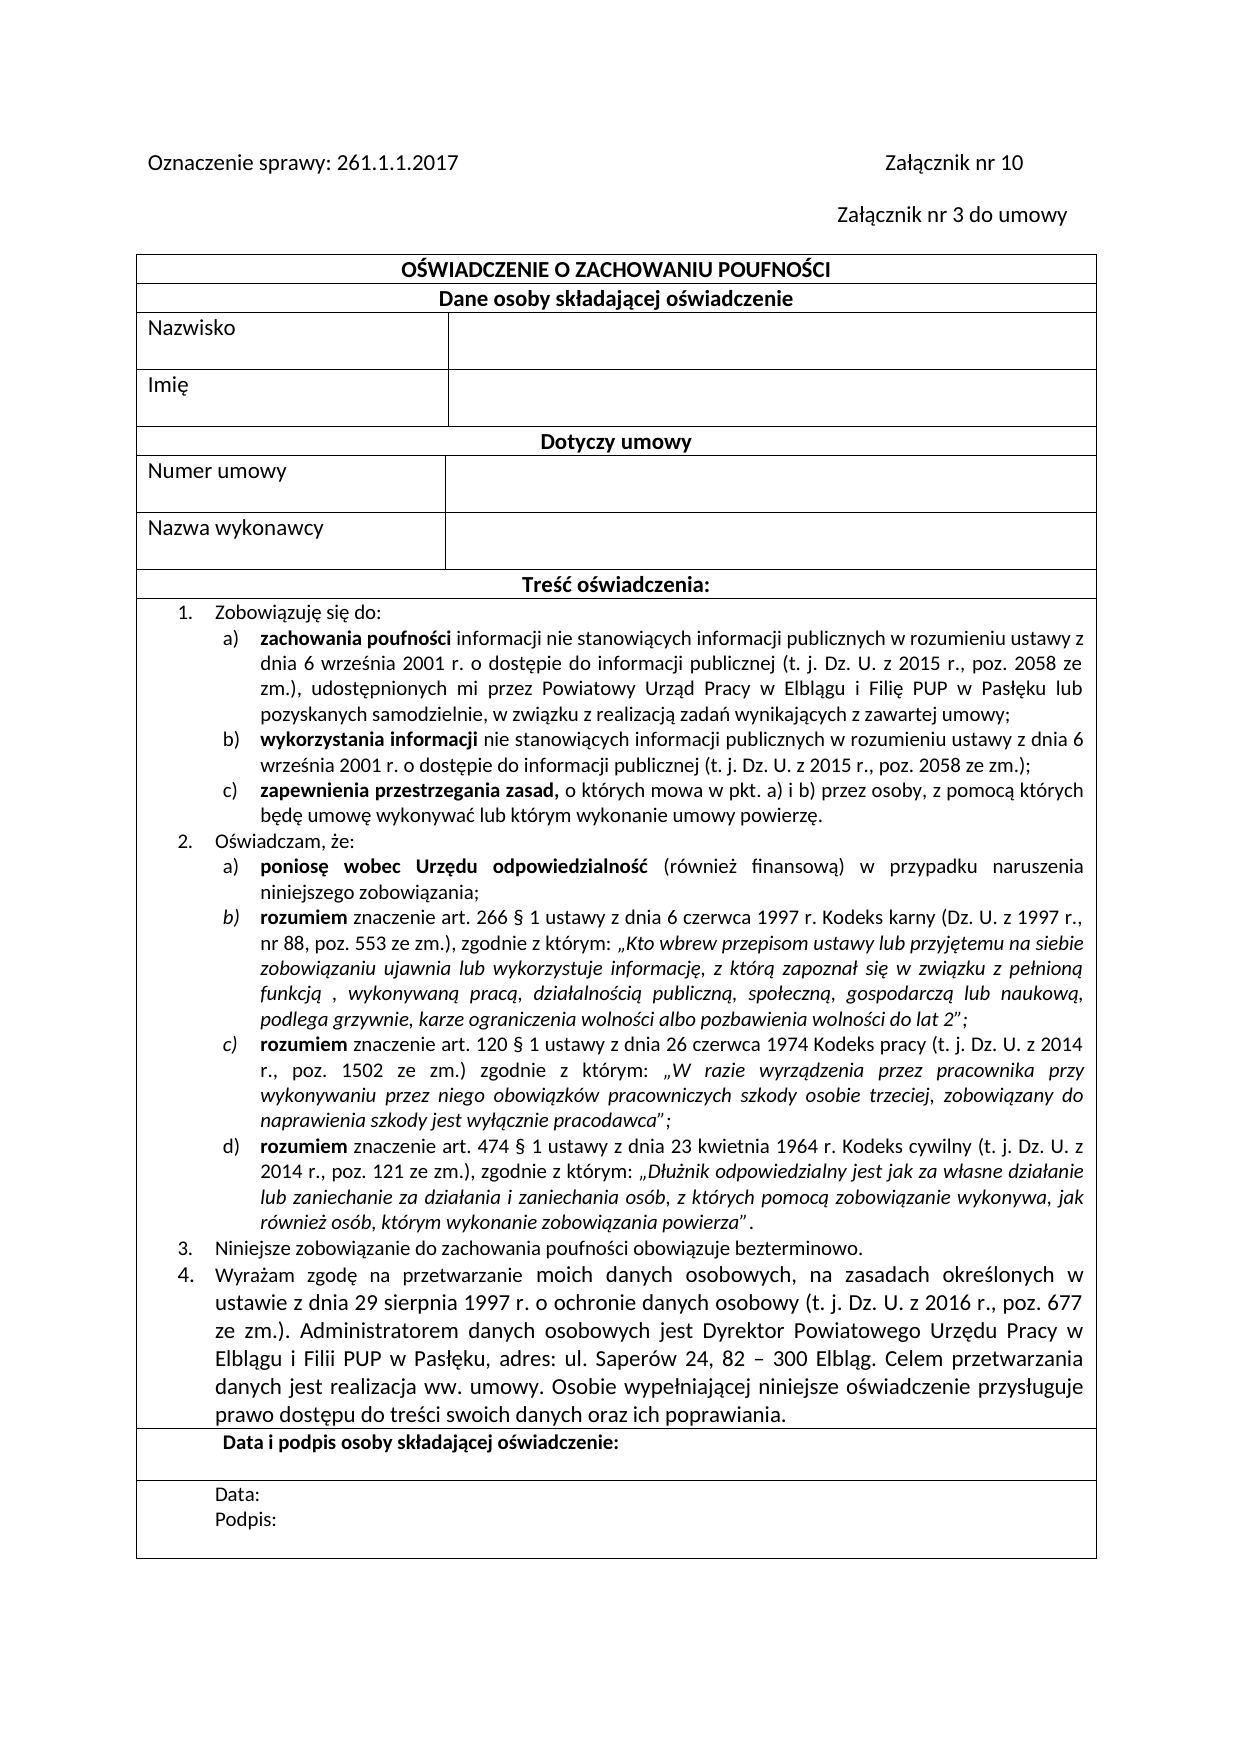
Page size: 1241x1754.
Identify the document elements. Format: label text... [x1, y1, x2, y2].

table_cell [446, 513, 1096, 569]
table_cell Imię [137, 370, 448, 426]
table_cell Nazwisko [137, 313, 448, 369]
table_cell [449, 370, 1096, 426]
table_cell Dane osoby składającej oświadczenie [137, 284, 1096, 312]
table_cell Data: Podpis: [137, 1481, 1096, 1557]
table_cell Data i podpis osoby składającej oświadczenie: [137, 1429, 1096, 1480]
table_cell [446, 456, 1096, 512]
table_cell Dotyczy umowy [137, 427, 1096, 455]
text Załącznik nr 3 do umowy [738, 201, 1093, 229]
table_cell Zobowiązuję się do: zachowania poufności informacji nie stanowiących informacji publicznych w rozumieniu ustawy z dnia 6 września 2001 r. o dostępie do informacji publicznej (t. j. Dz. U. z 2015 r., poz. 2058 ze zm.), udostępnionych mi przez Powiatowy Urząd Pracy w Elblągu i Filię PUP w Pasłęku lub pozyskanych samodzielnie, w związku z realizacją zadań wynikających z zawartej umowy; wykorzystania informacji nie stanowiących informacji publicznych w rozumieniu ustawy z dnia 6 września 2001 r. o dostępie do informacji publicznej (t. j. Dz. U. z 2015 r., poz. 2058 ze zm.); zapewnienia przestrzegania zasad, o których mowa w pkt. a) i b) przez osoby, z pomocą których będę umowę wykonywać lub którym wykonanie umowy powierzę. Oświadczam, że: poniosę wobec Urzędu odpowiedzialność (również finansową) w przypadku naruszenia niniejszego zobowiązania; rozumiem znaczenie art. 266 § 1 ustawy z dnia 6 czerwca 1997 r. Kodeks karny (Dz. U. z 1997 r., nr 88, poz. 553 ze zm.), zgodnie z którym: „Kto wbrew przepisom ustawy lub przyjętemu na siebie zobowiązaniu ujawnia lub wykorzystuje informację, z którą zapoznał się w związku z pełnioną funkcją , wykonywaną pracą, działalnością publiczną, społeczną, gospodarczą lub naukową, podlega grzywnie, karze ograniczenia wolności albo pozbawienia wolności do lat 2”; rozumiem znaczenie art. 120 § 1 ustawy z dnia 26 czerwca 1974 Kodeks pracy (t. j. Dz. U. z 2014 r., poz. 1502 ze zm.) zgodnie z którym: „W razie wyrządzenia przez pracownika przy wykonywaniu przez niego obowiązków pracowniczych szkody osobie trzeciej, zobowiązany do naprawienia szkody jest wyłącznie pracodawca”; rozumiem znaczenie art. 474 § 1 ustawy z dnia 23 kwietnia 1964 r. Kodeks cywilny (t. j. Dz. U. z 2014 r., poz. 121 ze zm.), zgodnie z którym: „Dłużnik odpowiedzialny jest jak za własne działanie lub zaniechanie za działania i zaniechania osób, z których pomocą zobowiązanie wykonywa, jak również osób, którym wykonanie zobowiązania powierza”. Niniejsze zobowiązanie do zachowania poufności obowiązuje bezterminowo. Wyrażam zgodę na przetwarzanie moich danych osobowych, na zasadach określonych w ustawie z dnia 29 sierpnia 1997 r. o ochronie danych osobowy (t. j. Dz. U. z 2016 r., poz. 677 ze zm.). Administratorem danych osobowych jest Dyrektor Powiatowego Urzędu Pracy w Elblągu i Filii PUP w Pasłęku, adres: ul. Saperów 24, 82 – 300 Elbląg. Celem przetwarzania danych jest realizacja ww. umowy. Osobie wypełniającej niniejsze oświadczenie przysługuje prawo dostępu do treści swoich danych oraz ich poprawiania. [137, 599, 1096, 1428]
table_cell Treść oświadczenia: [137, 570, 1096, 598]
table_cell Nazwa wykonawcy [137, 513, 445, 569]
text Oznaczenie sprawy: 261.1.1.2017 Załącznik nr 10 [148, 148, 1093, 176]
table_header OŚWIADCZENIE O ZACHOWANIU POUFNOŚCI [137, 255, 1096, 283]
table_cell Numer umowy [137, 456, 445, 512]
table_cell [449, 313, 1096, 369]
